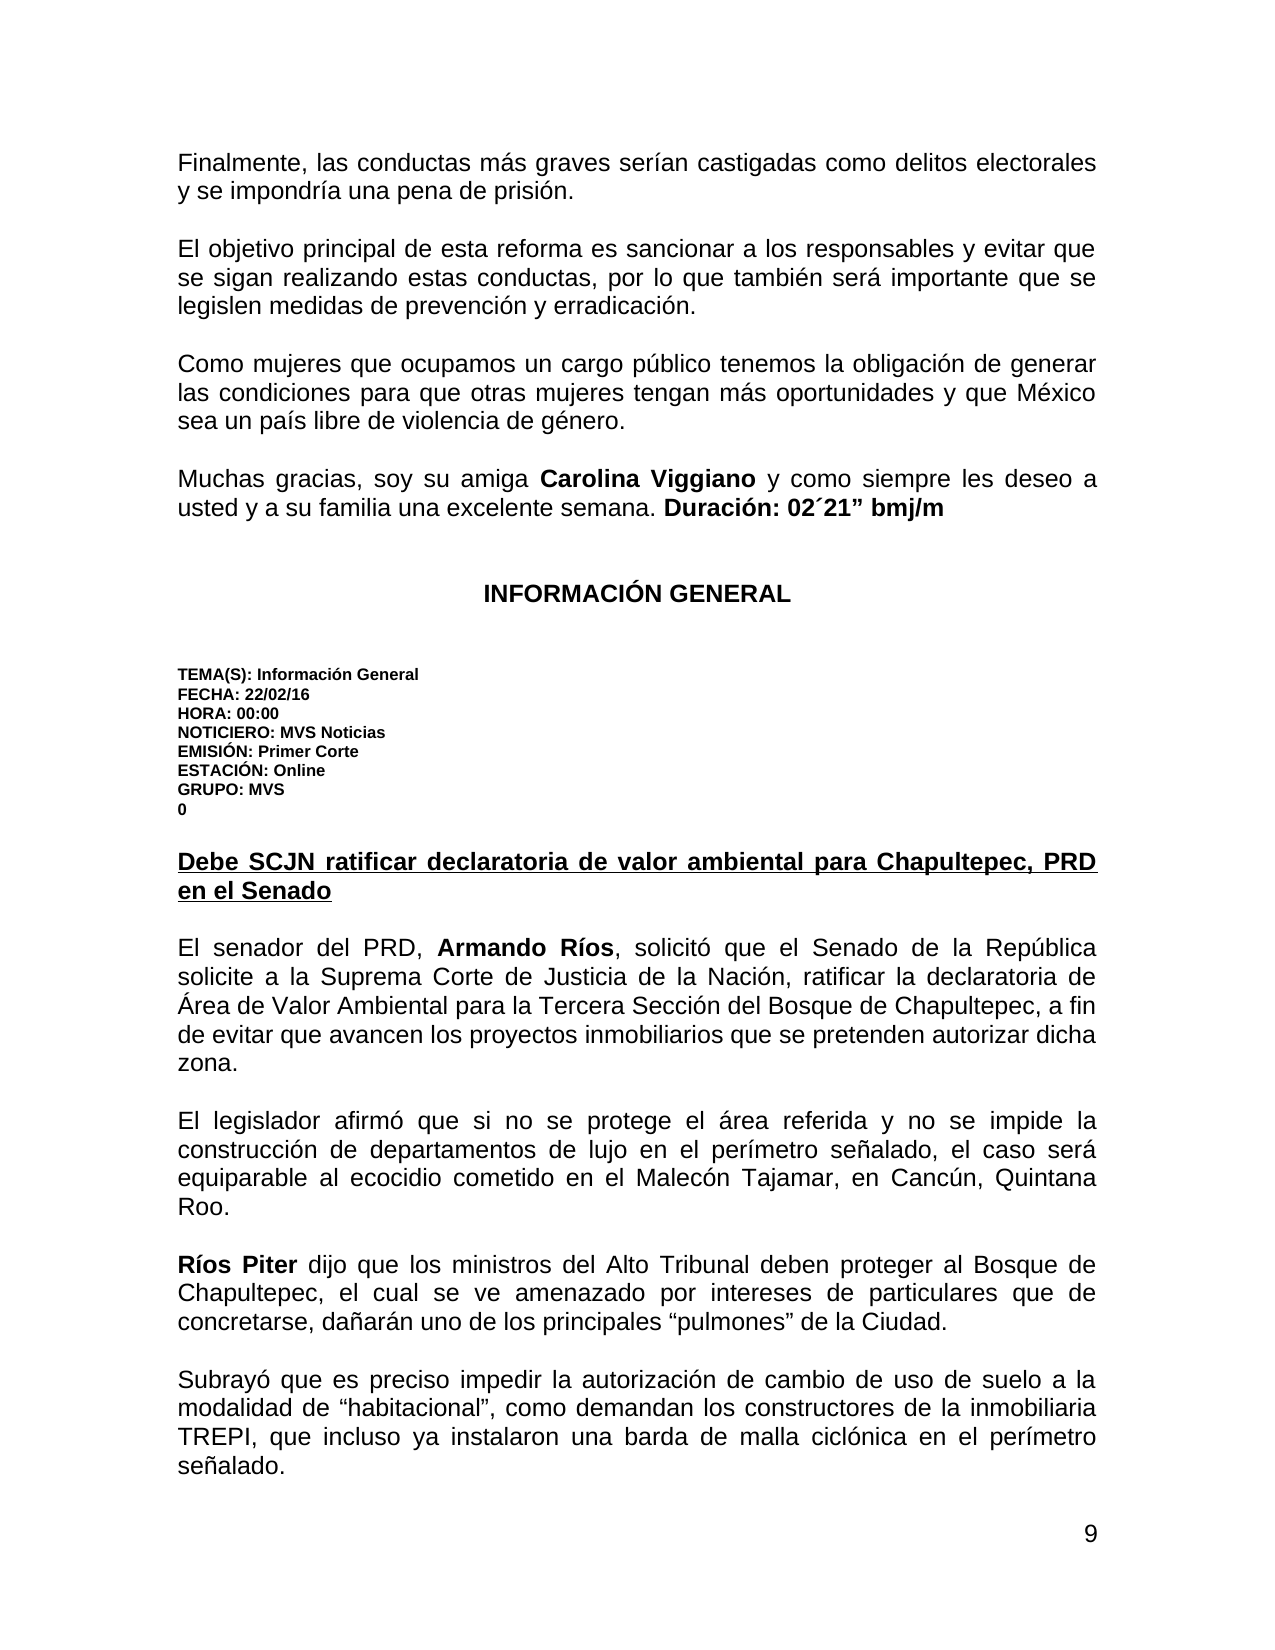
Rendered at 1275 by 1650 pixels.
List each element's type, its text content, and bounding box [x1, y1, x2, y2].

text Finalmente, las conductas más graves serían castigadas como delitos electorales y se impondría una pena de prisión. [177, 148, 1098, 205]
text Debe SCJN ratificar declaratoria de valor ambiental para Chapultepec, PRD en el Senado [177, 873, 1098, 905]
text INFORMACIÓN GENERAL [177, 579, 1098, 608]
text El senador del PRD, Armando Ríos, solicitó que el Senado de la República solicite a la Suprema Corte de Justicia de la Nación, ratificar la declaratoria de Área de Valor Ambiental para la Tercera Sección del Bosque de Chapultepec, a fin de evitar que avancen los proyectos inmobiliarios que se pretenden autorizar dicha zona. [177, 933, 1098, 1077]
text NOTICIERO: MVS Noticias [177, 723, 1098, 742]
text FECHA: 22/02/16 [177, 684, 1098, 703]
text EMISIÓN: Primer Corte [177, 742, 1098, 761]
text El legislador afirmó que si no se protege el área referida y no se impide la construcción de departamentos de lujo en el perímetro señalado, el caso será equiparable al ecocidio cometido en el Malecón Tajamar, en Cancún, Quintana Roo. [177, 1106, 1098, 1221]
text GRUPO: MVS [177, 780, 1098, 799]
text Muchas gracias, soy su amiga Carolina Viggiano y como siempre les deseo a usted y a su familia una excelente semana. Duración: 02´21” bmj/m [177, 464, 1098, 521]
text 0 [177, 799, 1098, 818]
text El objetivo principal de esta reforma es sancionar a los responsables y evitar que se sigan realizando estas conductas, por lo que también será importante que se legislen medidas de prevención y erradicación. [177, 234, 1098, 320]
text Debe SCJN ratificar declaratoria de valor ambiental para Chapultepec, PRD en el Senado [177, 847, 1098, 872]
text Ríos Piter dijo que los ministros del Alto Tribunal deben proteger al Bosque de Chapultepec, el cual se ve amenazado por intereses de particulares que de concretarse, dañarán uno de los principales “pulmones” de la Ciudad. [177, 1250, 1098, 1336]
text Como mujeres que ocupamos un cargo público tenemos la obligación de generar las condiciones para que otras mujeres tengan más oportunidades y que México sea un país libre de violencia de género. [177, 349, 1098, 435]
text Subrayó que es preciso impedir la autorización de cambio de uso de suelo a la modalidad de “habitacional”, como demandan los constructores de la inmobiliaria TREPI, que incluso ya instalaron una barda de malla ciclónica en el perímetro señalado. [177, 1365, 1098, 1480]
text ESTACIÓN: Online [177, 761, 1098, 780]
text HORA: 00:00 [177, 703, 1098, 723]
text TEMA(S): Información General [177, 665, 1098, 684]
